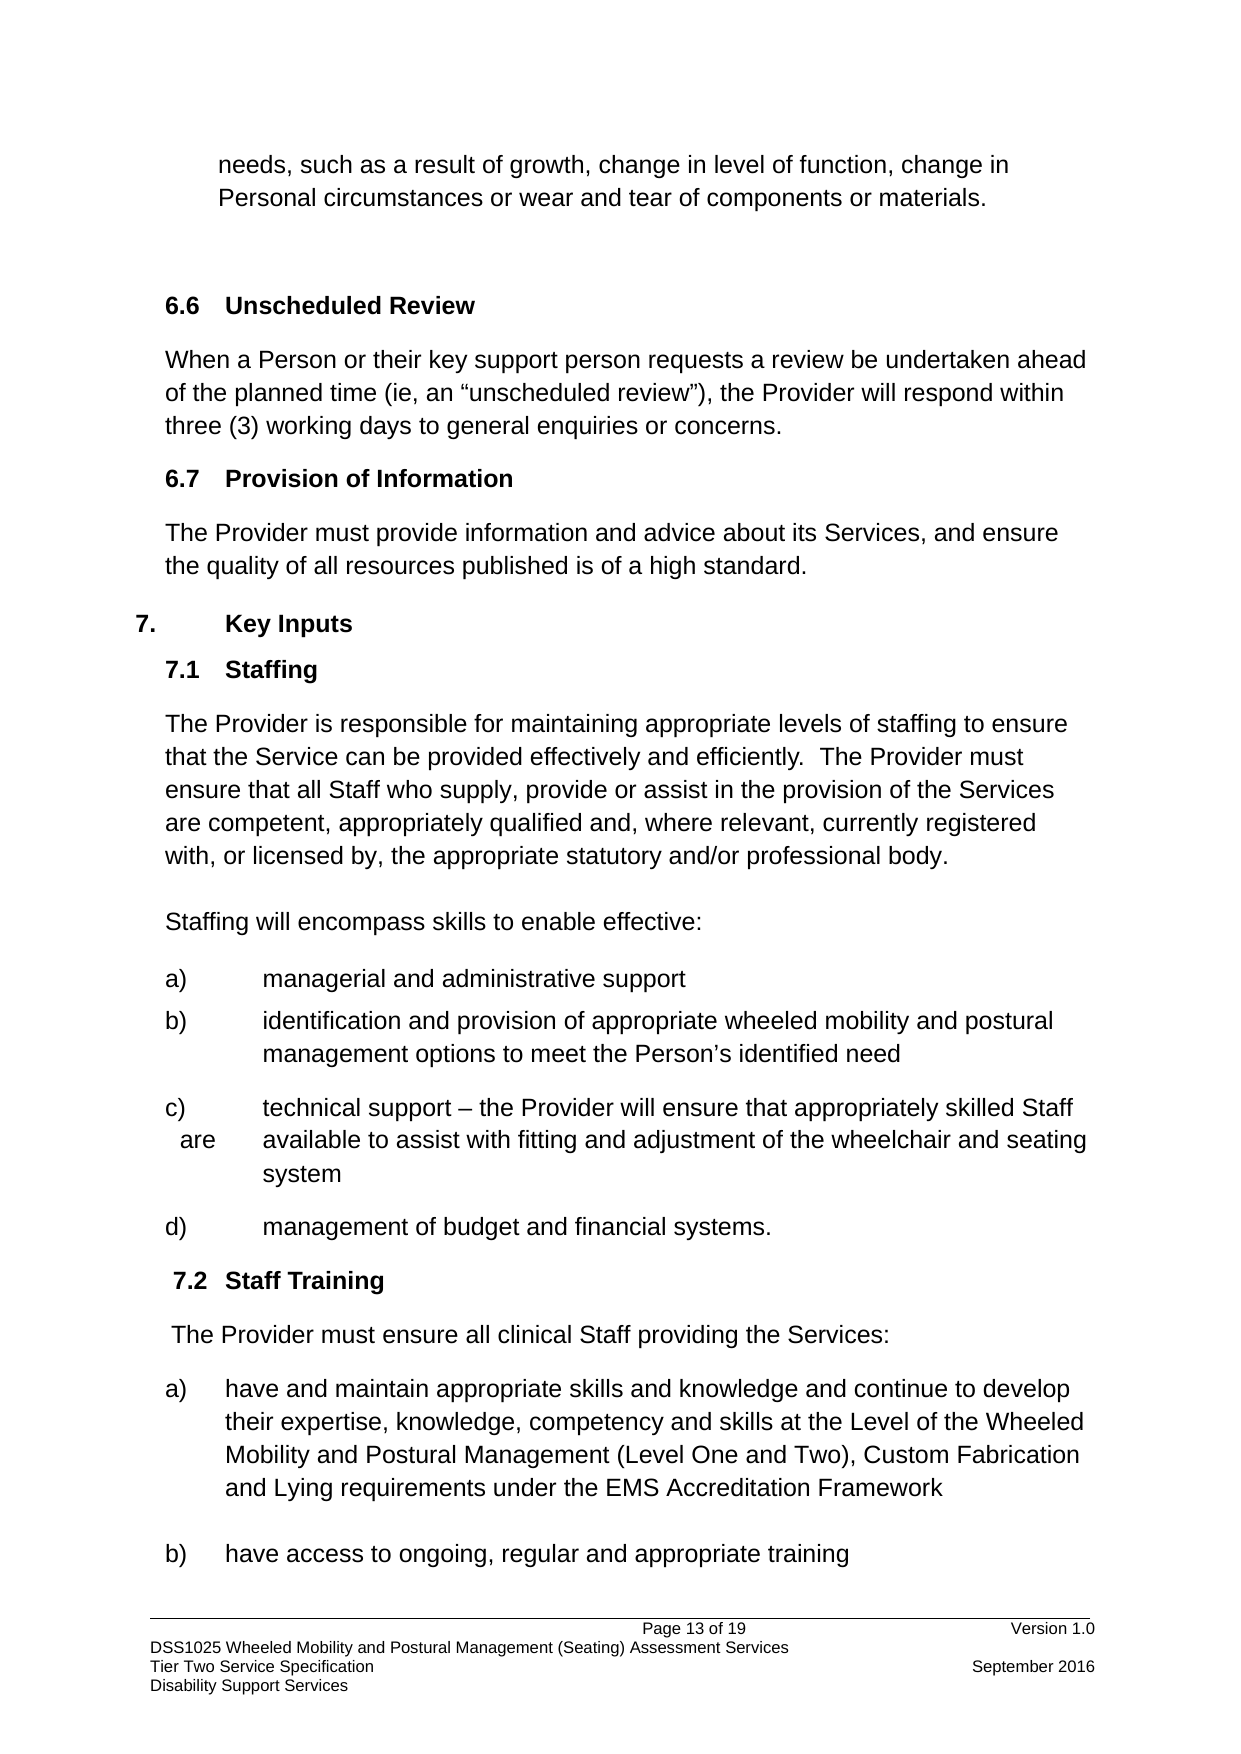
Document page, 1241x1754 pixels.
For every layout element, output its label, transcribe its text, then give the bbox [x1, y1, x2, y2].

list identification and provision of appropriate wheeled mobility and postural management options to meet the Person’s identified need [165, 1006, 1090, 1067]
list managerial and administrative support [165, 964, 1090, 993]
text 6.6 Unscheduled Review [165, 291, 1090, 319]
text When a Person or their key support person requests a review be undertaken ahead of the planned time (ie, an “unscheduled review”), the Provider will respond within three (3) working days to general enquiries or concerns. [165, 344, 1090, 439]
subtitle 7. Key Inputs [135, 609, 1090, 638]
text The Provider is responsible for maintaining appropriate levels of staffing to ensure that the Service can be provided effectively and efficiently. The Provider must ensure that all Staff who supply, provide or assist in the provision of the Services are competent, appropriately qualified and, where relevant, currently registered with, or licensed by, the appropriate statutory and/or professional body. [165, 709, 1090, 869]
list have access to ongoing, regular and appropriate training [165, 1539, 1090, 1568]
text The Provider must ensure all clinical Staff providing the Services: [150, 1320, 1090, 1349]
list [165, 150, 1090, 212]
text 6.7 Provision of Information [165, 464, 1090, 493]
text Staffing will encompass skills to enable effective: [165, 907, 1090, 936]
text 7.2 Staff Training [173, 1266, 1090, 1295]
text 7.1 Staffing [165, 655, 1090, 684]
list technical support – the Provider will ensure that appropriately skilled Staff are available to assist with fitting and adjustment of the wheelchair and seating system [165, 1092, 1090, 1187]
text The Provider must provide information and advice about its Services, and ensure the quality of all resources published is of a high standard. [165, 518, 1090, 580]
list have and maintain appropriate skills and knowledge and continue to develop their expertise, knowledge, competency and skills at the Level of the Wheeled Mobility and Postural Management (Level One and Two), Custom Fabrication and Lying requirements under the EMS Accreditation Framework [165, 1374, 1090, 1502]
list management of budget and financial systems. [165, 1212, 1090, 1241]
